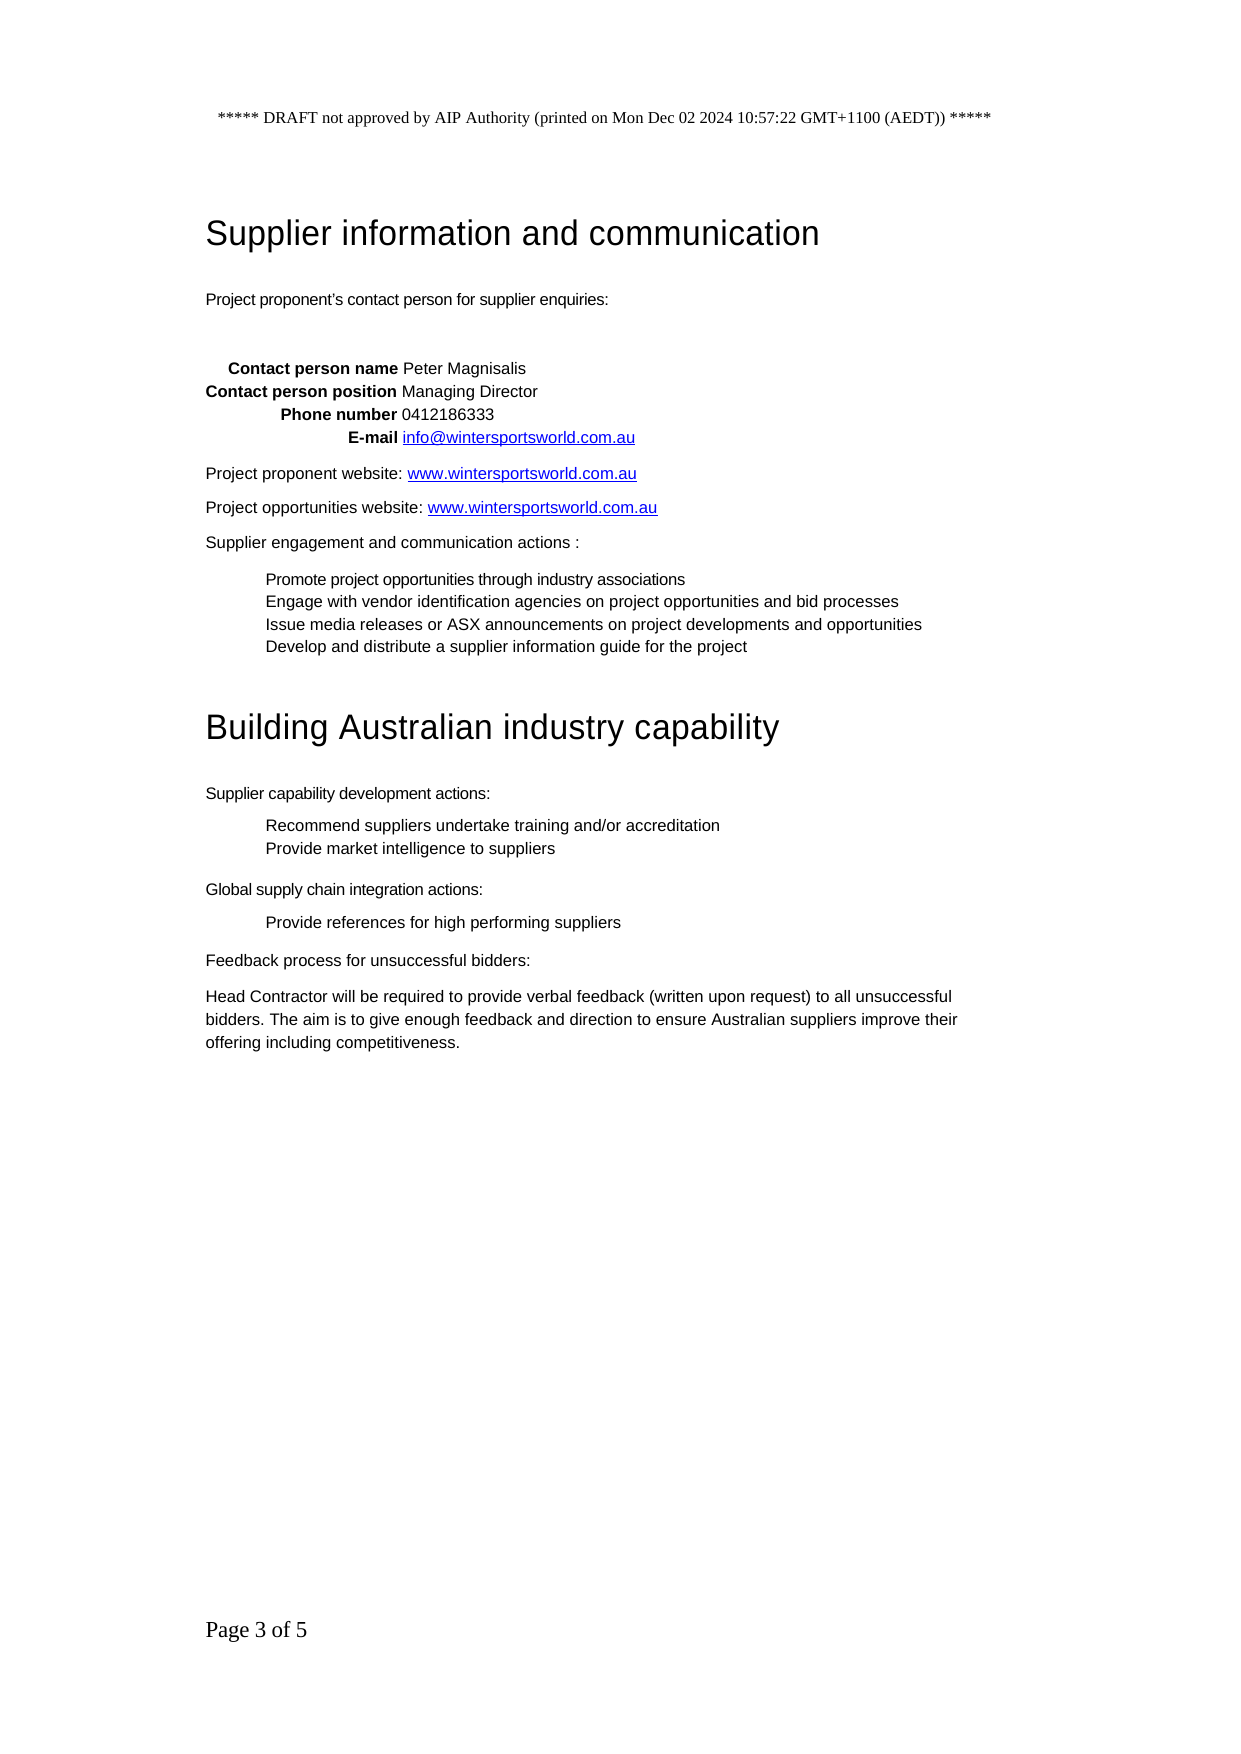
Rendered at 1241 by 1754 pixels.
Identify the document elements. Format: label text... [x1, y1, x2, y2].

text Page 3 of 5 [205, 1617, 1003, 1643]
text ***** DRAFT not approved by AIP Authority (printed on Mon Dec 02 2024 10:57:22 GMT+1100 (AEDT)) ***** [205, 109, 1003, 128]
text Provide references for high performing suppliers Feedback process for unsuccessful bidders: [205, 899, 1003, 974]
text Contact person position Managing Director [205, 382, 1003, 401]
text Supplier capability development actions: [205, 784, 1003, 803]
text Recommend suppliers undertake training and/or accreditation Provide market intelligence to suppliers [265, 813, 1003, 859]
text Project proponent website: www.wintersportsworld.com.au Project opportunities website: www.wintersportsworld.com.au Supplier engagement and communication actions : [205, 452, 1003, 555]
text Contact person name Peter Magnisalis [228, 359, 1003, 378]
text Promote project opportunities through industry associations [265, 570, 1003, 589]
text Supplier information and communication [205, 213, 1003, 254]
text Global supply chain integration actions: [205, 880, 1003, 899]
text E-mail info@wintersportsworld.com.au [348, 428, 1003, 447]
text Phone number 0412186333 [280, 405, 1003, 424]
text Engage with vendor identification agencies on project opportunities and bid processes Issue media releases or ASX announcements on project developments and opportunities Develop and distribute a supplier information guide for the project [265, 589, 1003, 657]
text Building Australian industry capability [205, 707, 1003, 748]
text Project proponent’s contact person for supplier enquiries: [205, 290, 1003, 309]
text Head Contractor will be required to provide verbal feedback (written upon request) to all unsuccessful bidders. The aim is to give enough feedback and direction to ensure Australian suppliers improve their offering including competitiveness. [205, 984, 1003, 1053]
